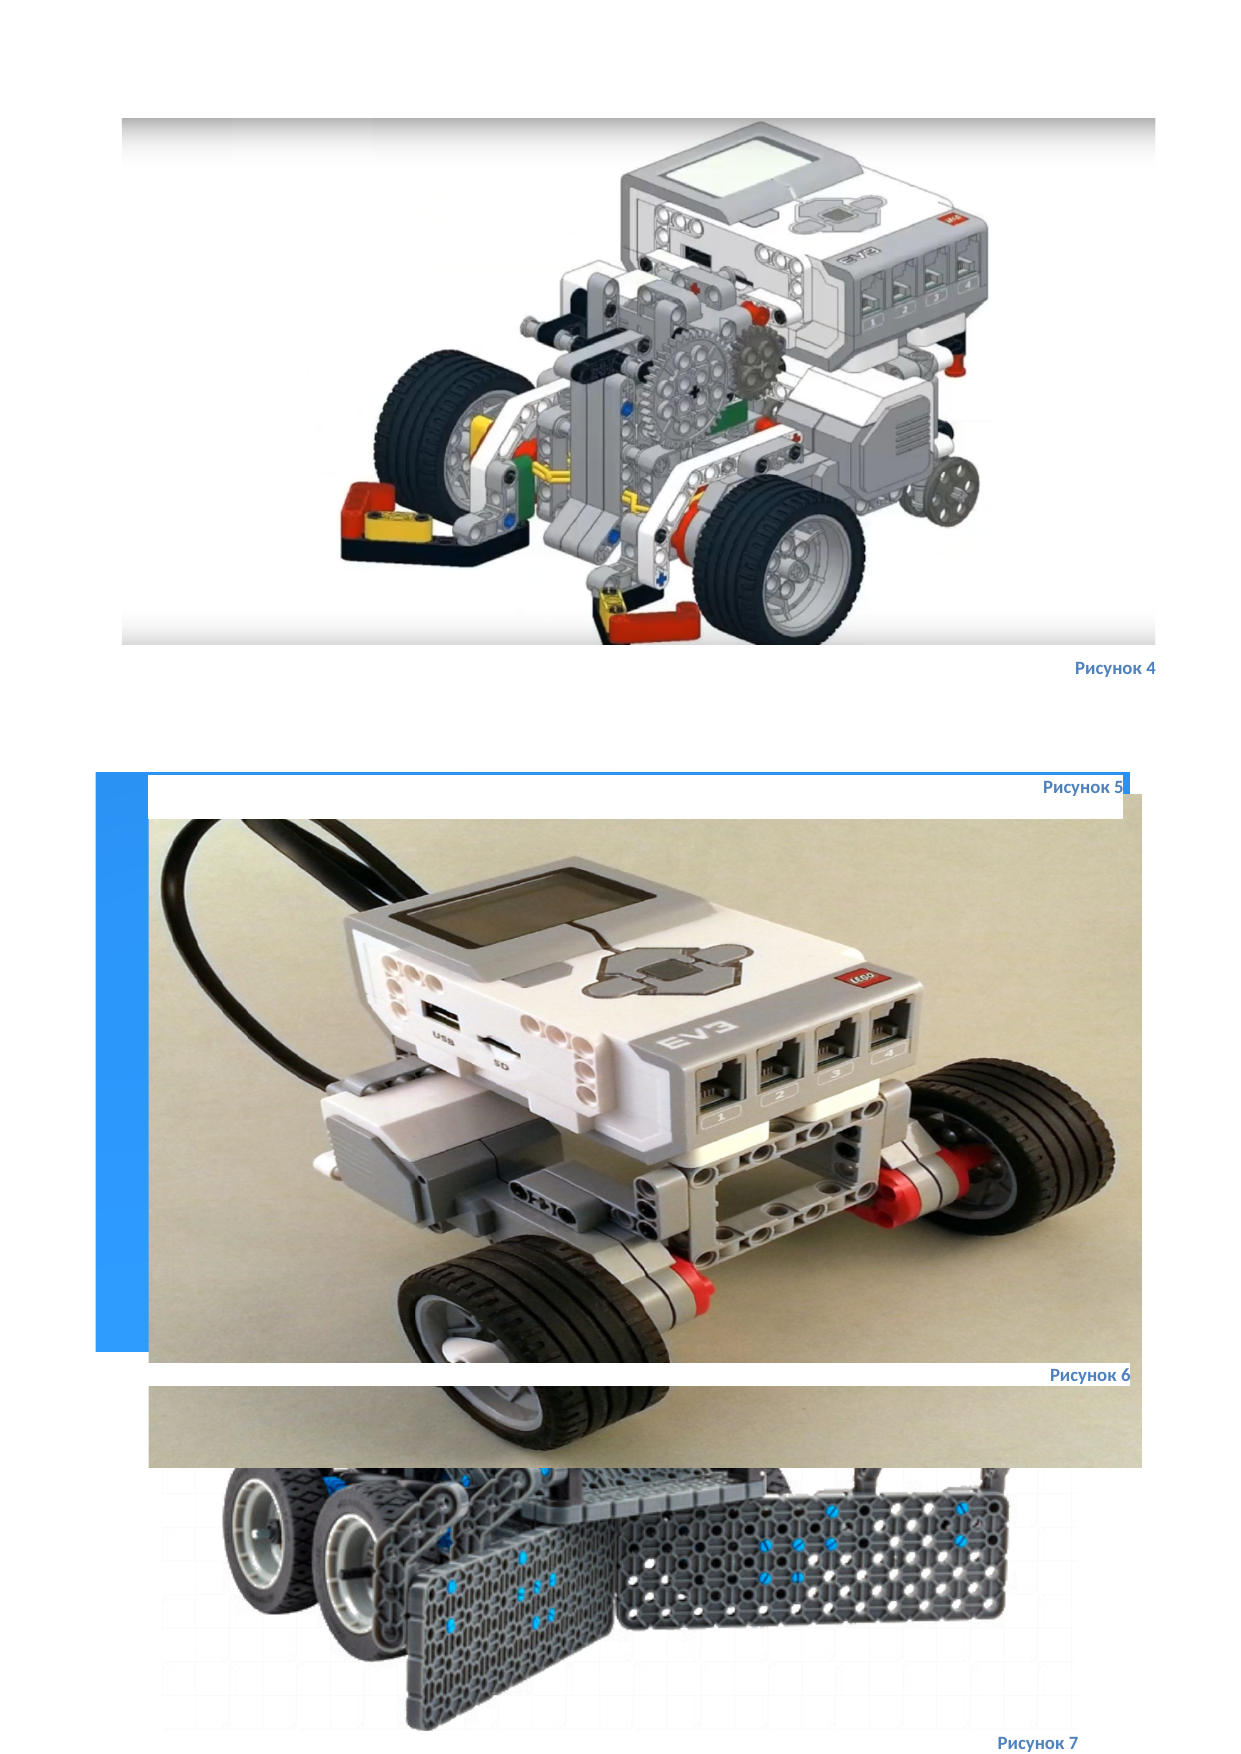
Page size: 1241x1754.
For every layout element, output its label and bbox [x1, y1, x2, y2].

picture [95, 772, 1142, 1754]
picture [121, 118, 1156, 644]
